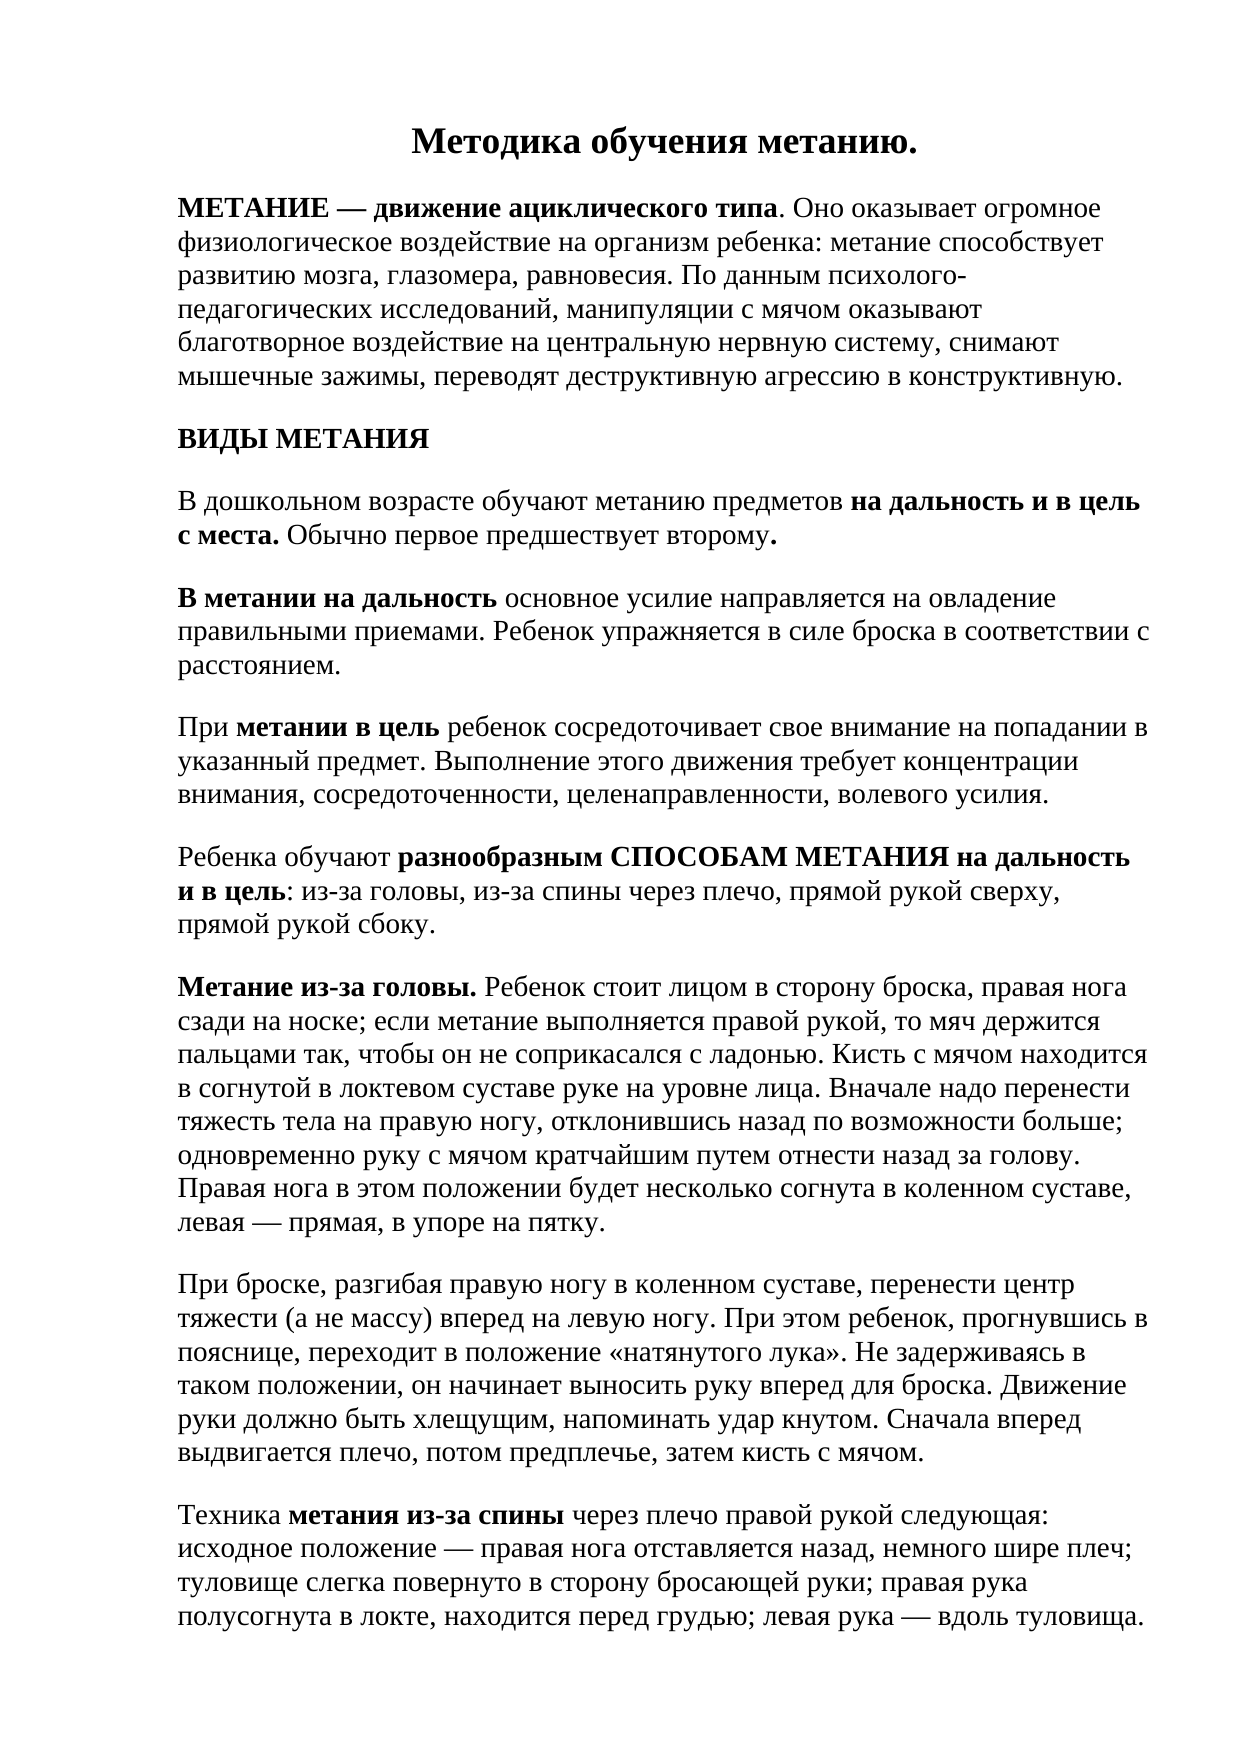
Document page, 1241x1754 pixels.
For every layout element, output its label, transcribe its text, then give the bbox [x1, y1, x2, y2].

text МЕТАНИЕ — движение ациклического типа. Оно оказывает огромное физиологическое воздействие на организм ребенка: метание способствует развитию мозга, глазомера, равновесия. По данным психолого-педагогических исследований, манипуляции с мячом оказывают благотворное воздействие на центральную нервную систему, снимают мышечные зажимы, переводят деструктивную агрессию в конструктивную. [177, 190, 1152, 392]
text Методика обучения метанию. [177, 118, 1152, 161]
text При броске, разгибая правую ногу в коленном суставе, перенести центр тяжести (а не массу) вперед на левую ногу. При этом ребенок, прогнувшись в пояснице, переходит в положение «натянутого лука». Не задерживаясь в таком положении, он начинает выносить руку вперед для броска. Движение руки должно быть хлещущим, напоминать удар кнутом. Сначала вперед выдвигается плечо, потом предплечье, затем кисть с мячом. [177, 1267, 1152, 1468]
text Ребенка обучают разнообразным СПОСОБАМ МЕТАНИЯ на дальность и в цель: из-за головы, из-за спины через плечо, прямой рукой сверху, прямой рукой сбоку. [177, 839, 1152, 940]
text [177, 1497, 1152, 1631]
text При метании в цель ребенок сосредоточивает свое внимание на попадании в указанный предмет. Выполнение этого движения требует концентрации внимания, сосредоточенности, целенаправленности, волевого усилия. [177, 709, 1152, 810]
text В дошкольном возрасте обучают метанию предметов на дальность и в цель с места. Обычно первое предшествует второму. [177, 483, 1152, 551]
text В метании на дальность основное усилие направляется на овладение правильными приемами. Ребенок упражняется в силе броска в соответствии с расстоянием. [177, 580, 1152, 680]
text ВИДЫ МЕТАНИЯ [177, 421, 1152, 454]
text Метание из-за головы. Ребенок стоит лицом в сторону броска, правая нога сзади на носке; если метание выполняется правой рукой, то мяч держится пальцами так, чтобы он не соприкасался с ладонью. Кисть с мячом находится в согнутой в локтевом суставе руке на уровне лица. Вначале надо перенести тяжесть тела на правую ногу, отклонившись назад по возможности больше; одновременно руку с мячом кратчайшим путем отнести назад за голову. Правая нога в этом положении будет несколько согнута в коленном суставе, левая — прямая, в упоре на пятку. [177, 969, 1152, 1237]
